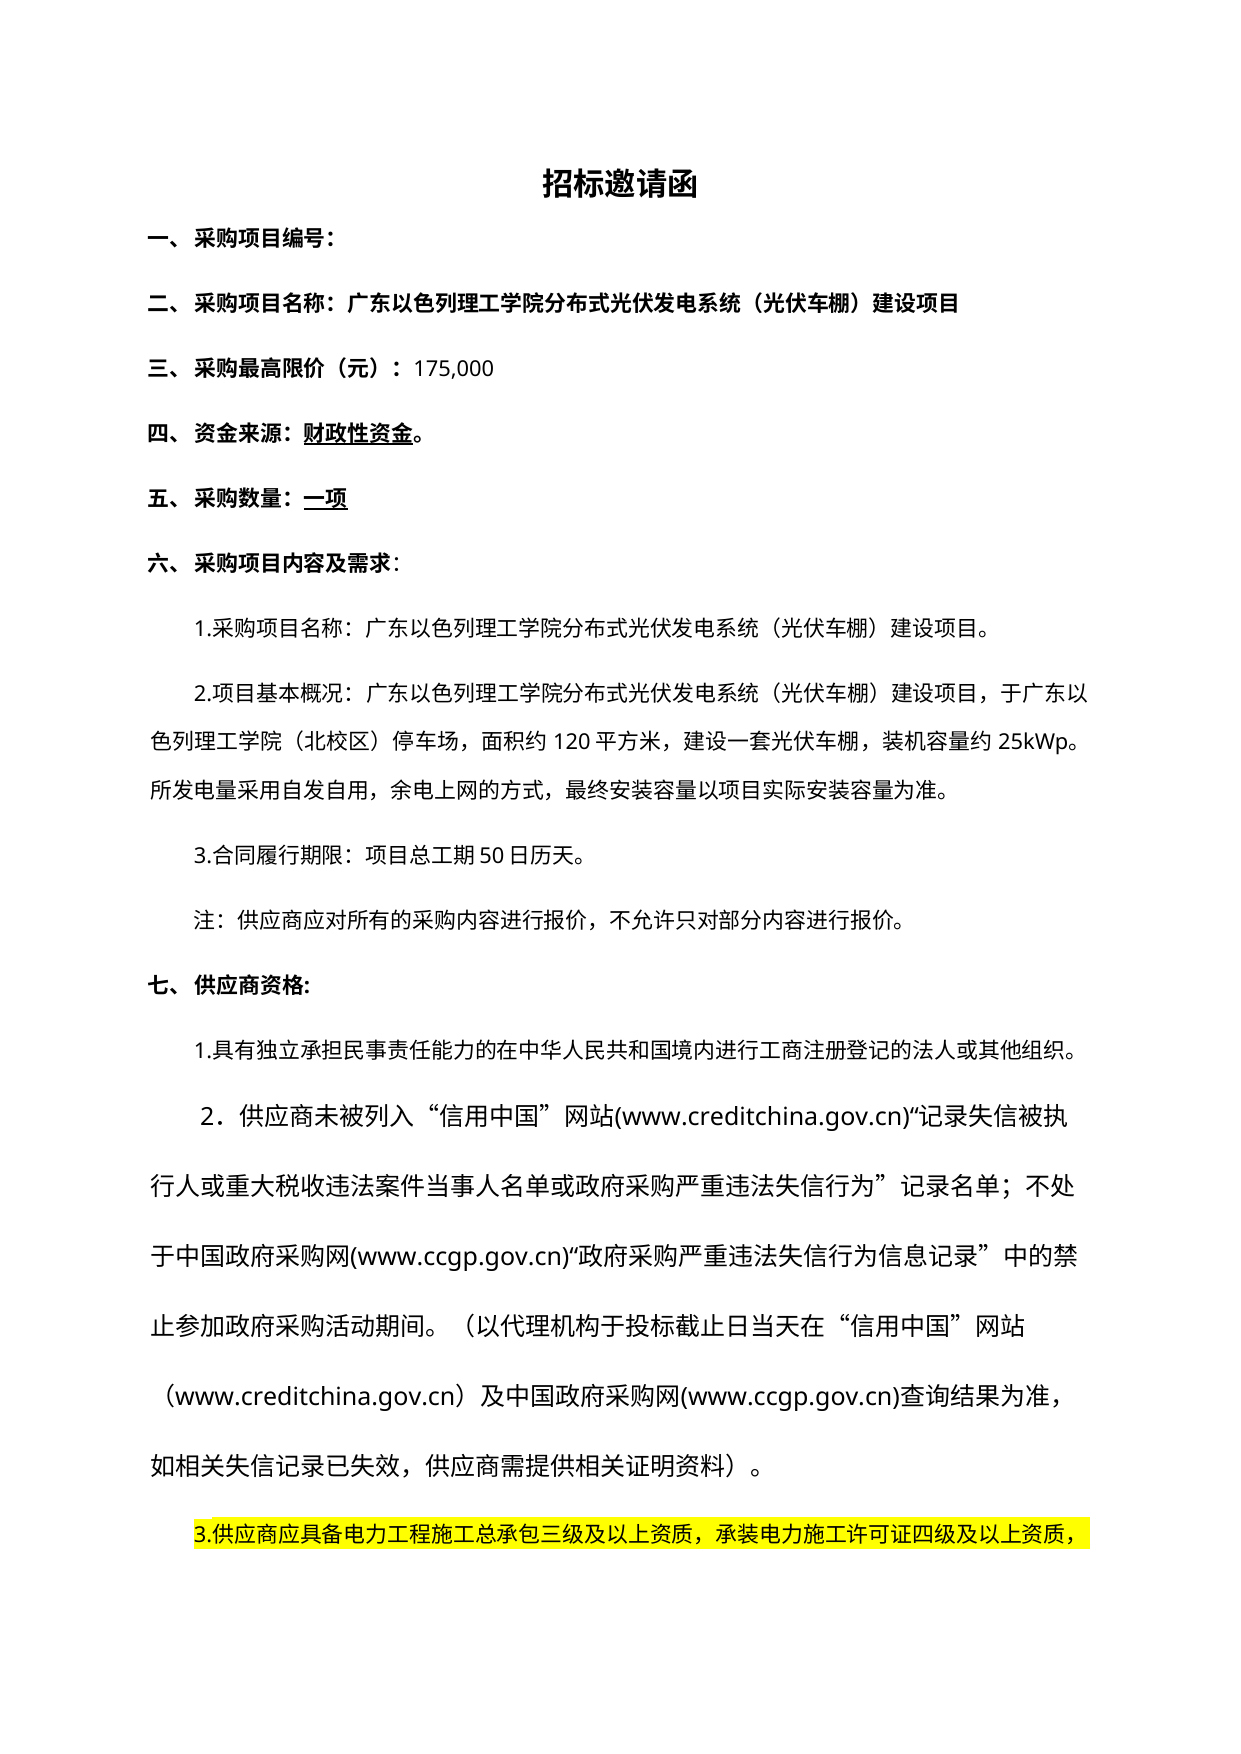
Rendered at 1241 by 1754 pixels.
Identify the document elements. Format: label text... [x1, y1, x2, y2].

text 3.合同履行期限：项目总工期50日历天。 [150, 838, 1090, 870]
text 注：供应商应对所有的采购内容进行报价，不允许只对部分内容进行报价。 [150, 903, 1090, 935]
list 资金来源：财政性资金。 [147, 415, 1090, 448]
list 供应商资格: [147, 968, 1090, 1000]
text 2．供应商未被列入“信用中国”网站(www.creditchina.gov.cn)“记录失信被执行人或重大税收违法案件当事人名单或政府采购严重违法失信行为”记录名单；不处于中国政府采购网(www.ccgp.gov.cn)“政府采购严重违法失信行为信息记录”中的禁止参加政府采购活动期间。（以代理机构于投标截止日当天在“信用中国”网站（www.creditchina.gov.cn）及中国政府采购网(www.ccgp.gov.cn)查询结果为准，如相关失信记录已失效，供应商需提供相关证明资料）。 [150, 1082, 1090, 1497]
list 采购最高限价（元）：175,000 [147, 350, 1090, 383]
list 采购数量：一项 [147, 480, 1090, 513]
text 1.具有独立承担民事责任能力的在中华人民共和国境内进行工商注册登记的法人或其他组织。 [150, 1033, 1090, 1065]
text 1.采购项目名称：广东以色列理工学院分布式光伏发电系统（光伏车棚）建设项目。 [150, 610, 1090, 643]
text 招标邀请函 [150, 162, 1090, 204]
list 采购项目名称：广东以色列理工学院分布式光伏发电系统（光伏车棚）建设项目 [147, 285, 1090, 318]
text 2.项目基本概况：广东以色列理工学院分布式光伏发电系统（光伏车棚）建设项目，于广东以色列理工学院（北校区）停车场，面积约120平方米，建设一套光伏车棚，装机容量约25kWp。所发电量采用自发自用，余电上网的方式，最终安装容量以项目实际安装容量为准。 [150, 675, 1090, 805]
list 采购项目编号： [147, 220, 1090, 253]
list 采购项目内容及需求： [147, 545, 1090, 578]
